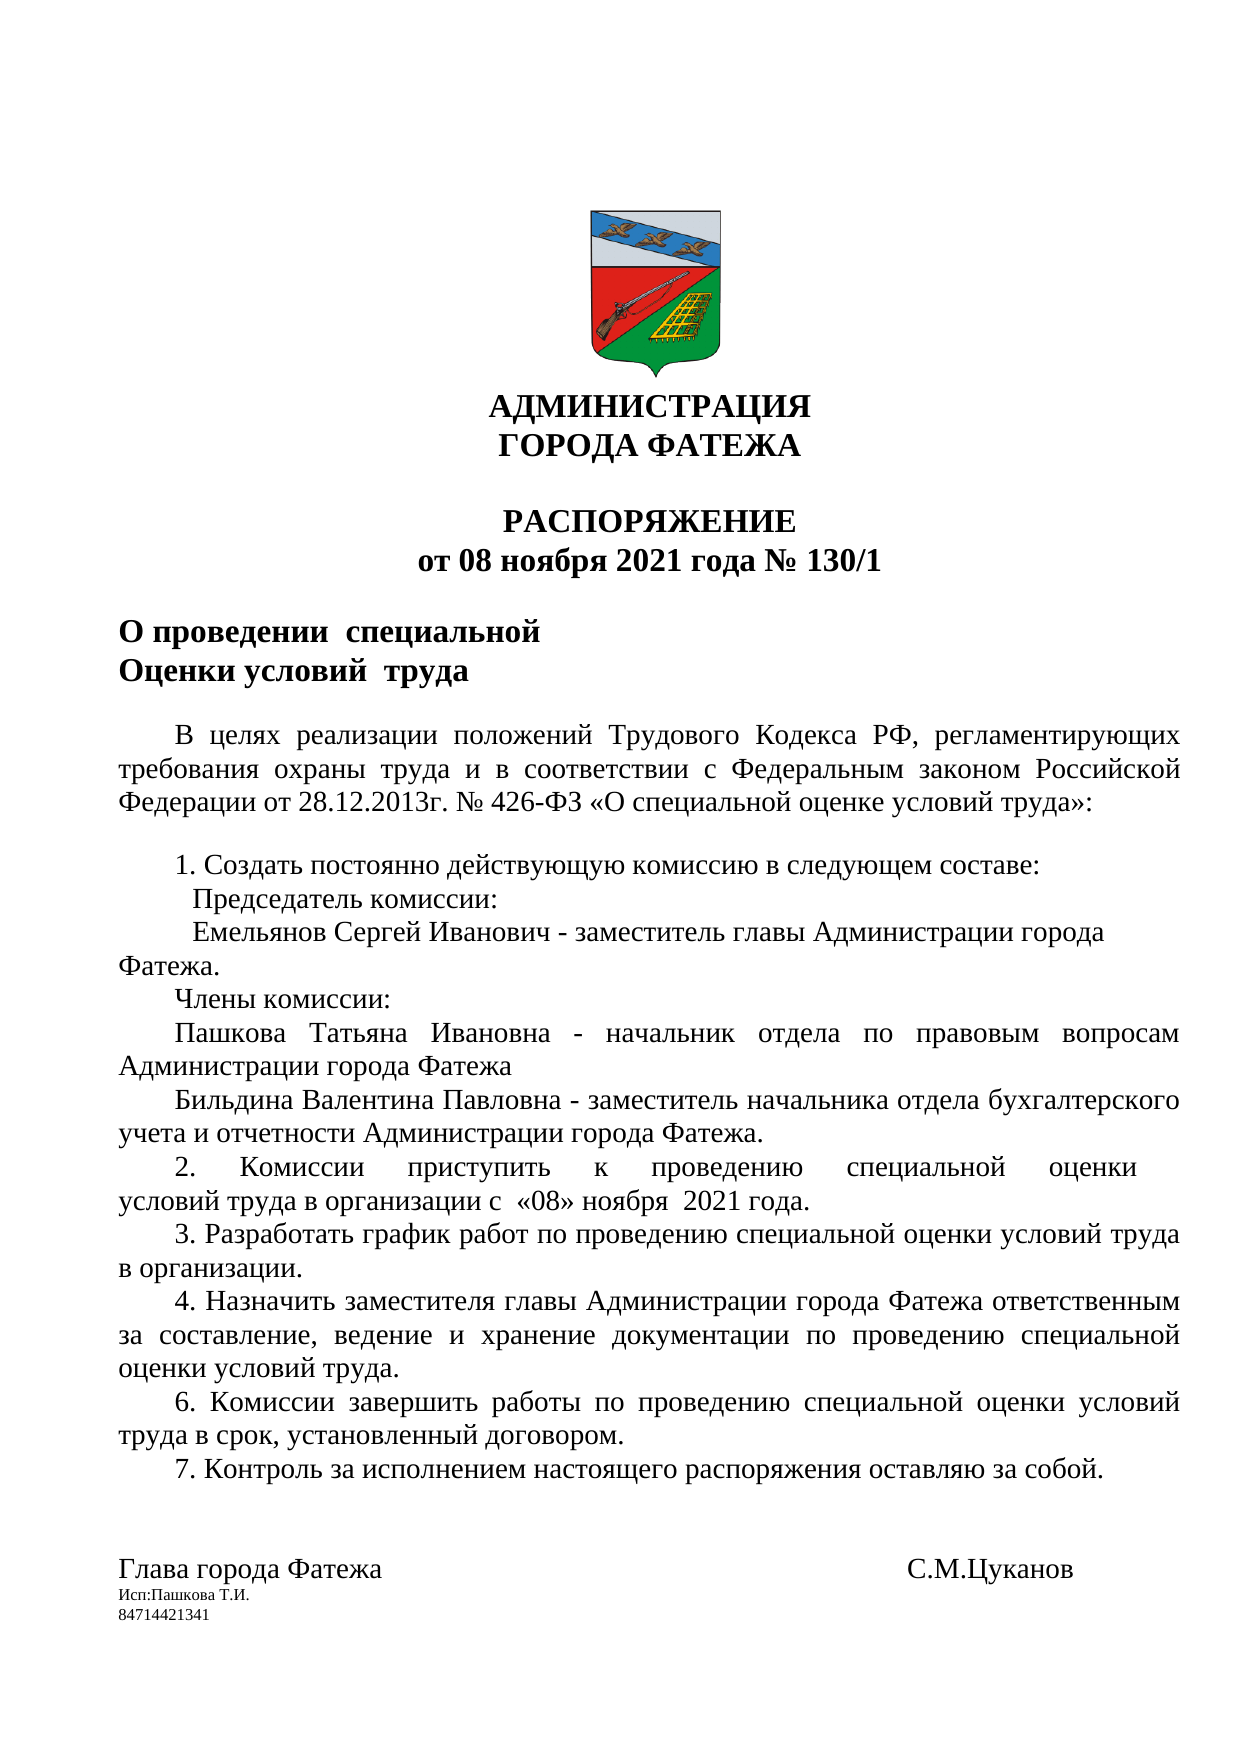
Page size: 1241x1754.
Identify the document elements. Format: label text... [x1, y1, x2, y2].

picture [590, 210, 721, 378]
text 1. Создать постоянно действующую комиссию в следующем составе: [118, 847, 1181, 881]
text 4. Назначить заместителя главы Администрации города Фатежа ответственным за составление, ведение и хранение документации по проведению специальной оценки условий труда. [118, 1283, 1181, 1384]
text Исп:Пашкова Т.И. [118, 1585, 1181, 1604]
text Емельянов Сергей Иванович - заместитель главы Администрации города Фатежа. [118, 914, 1181, 981]
text ГОРОДА ФАТЕЖА [118, 425, 1181, 463]
text 84714421341 [118, 1604, 1181, 1623]
text Бильдина Валентина Павловна - заместитель начальника отдела бухгалтерского учета и отчетности Администрации города Фатежа. [118, 1082, 1181, 1149]
text Председатель комиссии: [118, 881, 1181, 914]
text 3. Разработать график работ по проведению специальной оценки условий труда в организации. [118, 1216, 1181, 1283]
text Пашкова Татьяна Ивановна - начальник отдела по правовым вопросам Администрации города Фатежа [118, 1015, 1181, 1082]
text 6. Комиссии завершить работы по проведению специальной оценки условий труда в срок, установленный договором. [118, 1384, 1181, 1451]
text В целях реализации положений Трудового Кодекса РФ, регламентирующих требования охраны труда и в соответствии с Федеральным законом Российской Федерации от 28.12.2013г. № 426-ФЗ «О специальной оценке условий труда»: [118, 717, 1181, 818]
text Оценки условий труда [118, 650, 1181, 688]
text 2. Комиссии приступить к проведению специальной оценки условий труда в организации с «08» ноября 2021 года. [118, 1149, 1181, 1216]
text Глава города Фатежа С.М.Цуканов [118, 1552, 1181, 1585]
text О проведении специальной [118, 612, 1181, 650]
text РАСПОРЯЖЕНИЕ [118, 501, 1181, 540]
text АДМИНИСТРАЦИЯ [118, 386, 1181, 425]
text 7. Контроль за исполнением настоящего распоряжения оставляю за собой. [118, 1451, 1181, 1484]
text от 08 ноября 2021 года № 130/1 [118, 540, 1181, 578]
text Члены комиссии: [118, 981, 1181, 1015]
